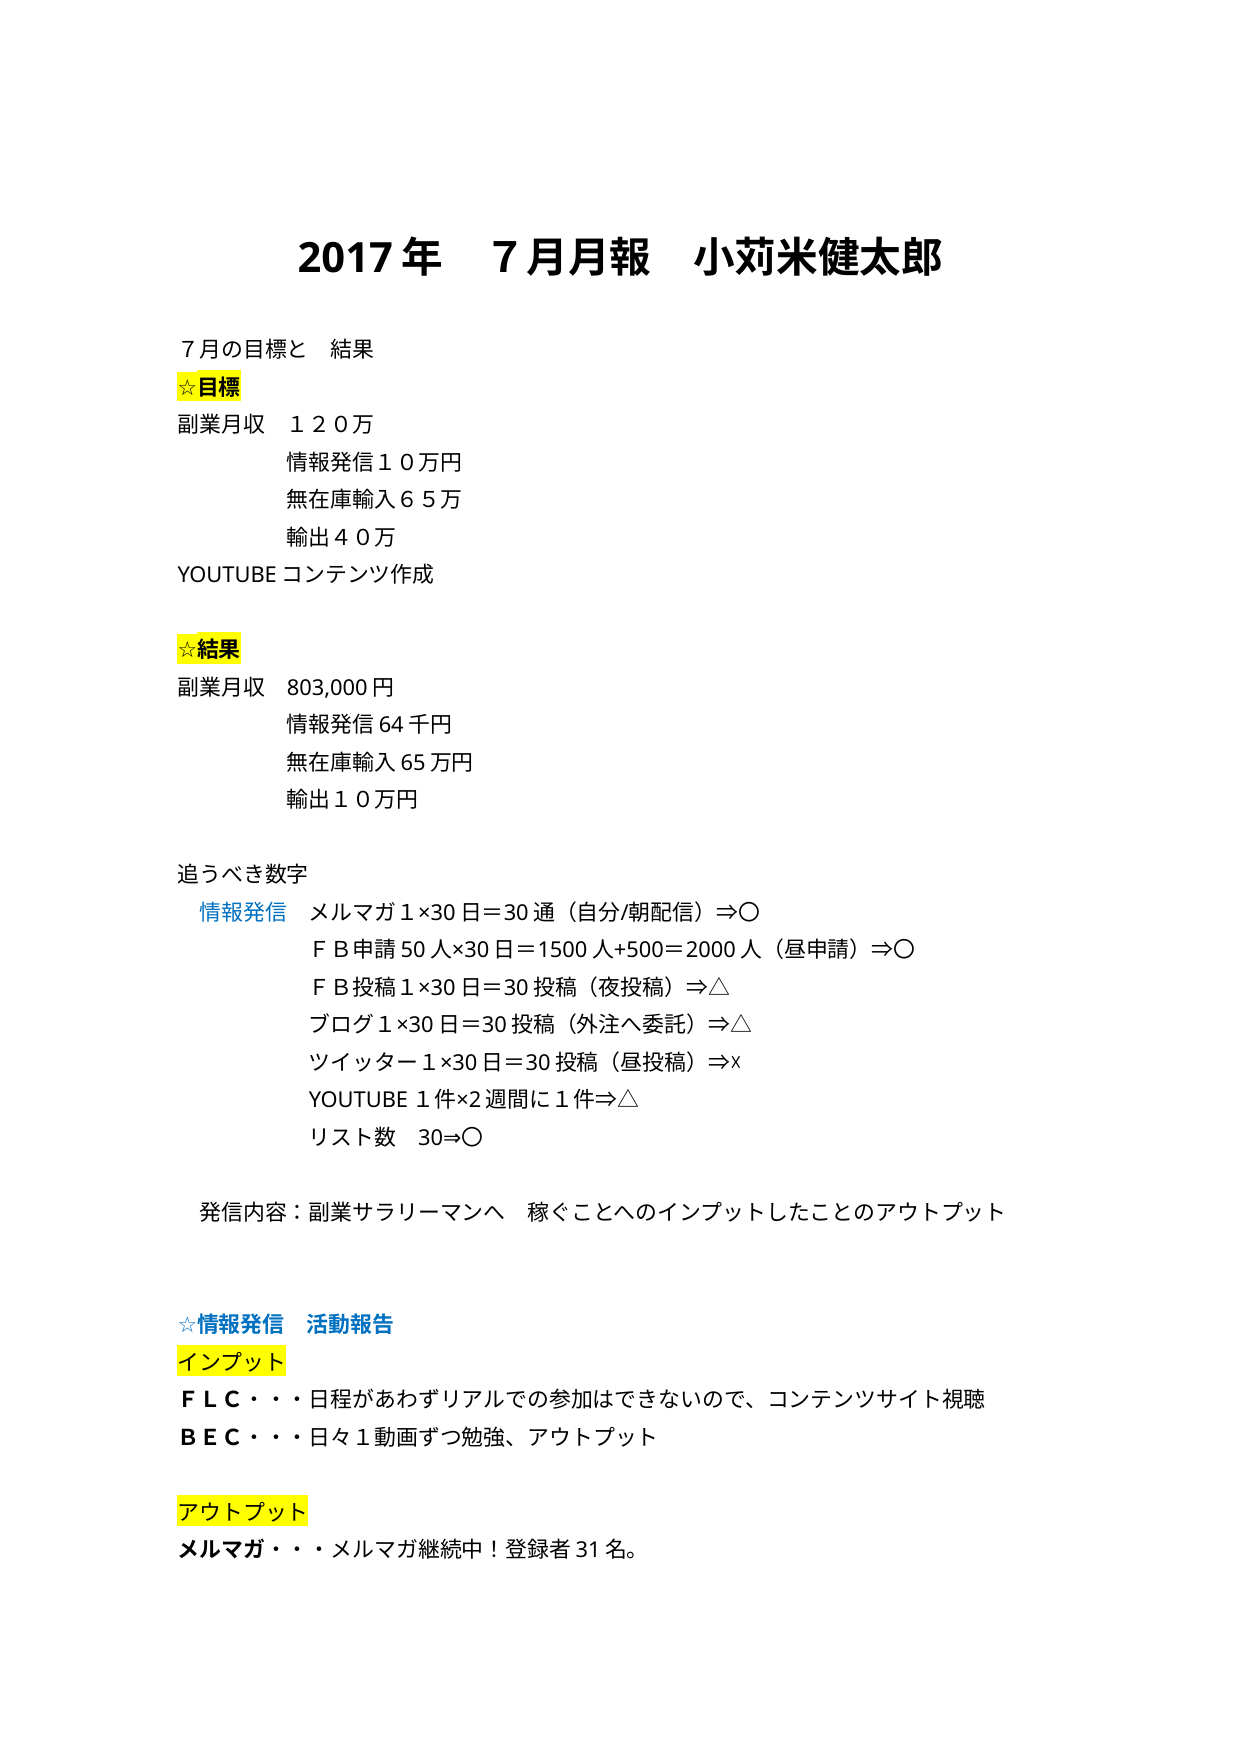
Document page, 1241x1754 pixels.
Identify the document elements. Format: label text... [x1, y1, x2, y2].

text ７月の目標と 結果 [177, 329, 1063, 367]
text 情報発信 メルマガ１×30日＝30通（自分/朝配信）⇒〇 [177, 892, 1063, 929]
text 2017年 ７月月報 小苅米健太郎 [177, 217, 1063, 292]
text YOUTUBEコンテンツ作成 [177, 554, 1063, 592]
text ☆情報発信 活動報告 [177, 1304, 1063, 1342]
text 副業月収 １２０万 [177, 404, 1063, 442]
text YOUTUBE１件×2週間に１件⇒△ [177, 1079, 1063, 1117]
text ☆結果 [177, 629, 1063, 667]
text 副業月収 803,000円 [177, 667, 1063, 704]
text ブログ１×30日＝30投稿（外注へ委託）⇒△ [177, 1004, 1063, 1042]
text アウトプット [177, 1492, 1063, 1529]
text 輸出４０万 [177, 517, 1063, 554]
text 無在庫輸入６５万 [177, 479, 1063, 517]
text メルマガ・・・メルマガ継続中！登録者31名。 [177, 1529, 1063, 1567]
text リスト数 30⇒〇 [177, 1117, 1063, 1154]
text 無在庫輸入65万円 [177, 742, 1063, 779]
text 輸出１０万円 [177, 779, 1063, 817]
text 情報発信64千円 [177, 704, 1063, 742]
text 発信内容：副業サラリーマンへ 稼ぐことへのインプットしたことのアウトプット [177, 1192, 1063, 1229]
text 情報発信１０万円 [177, 442, 1063, 479]
text ＦＢ申請50人×30日＝1500人+500＝2000人（昼申請）⇒〇 [177, 929, 1063, 967]
text ＢＥＣ・・・日々１動画ずつ勉強、アウトプット [177, 1417, 1063, 1454]
text ＦＬＣ・・・日程があわずリアルでの参加はできないので、コンテンツサイト視聴 [177, 1379, 1063, 1417]
text インプット [177, 1342, 1063, 1379]
text ツイッター１×30日＝30投稿（昼投稿）⇒☓ [177, 1042, 1063, 1079]
text ☆目標 [177, 367, 1063, 404]
text ＦＢ投稿１×30日＝30投稿（夜投稿）⇒△ [177, 967, 1063, 1004]
text 追うべき数字 [177, 854, 1063, 892]
